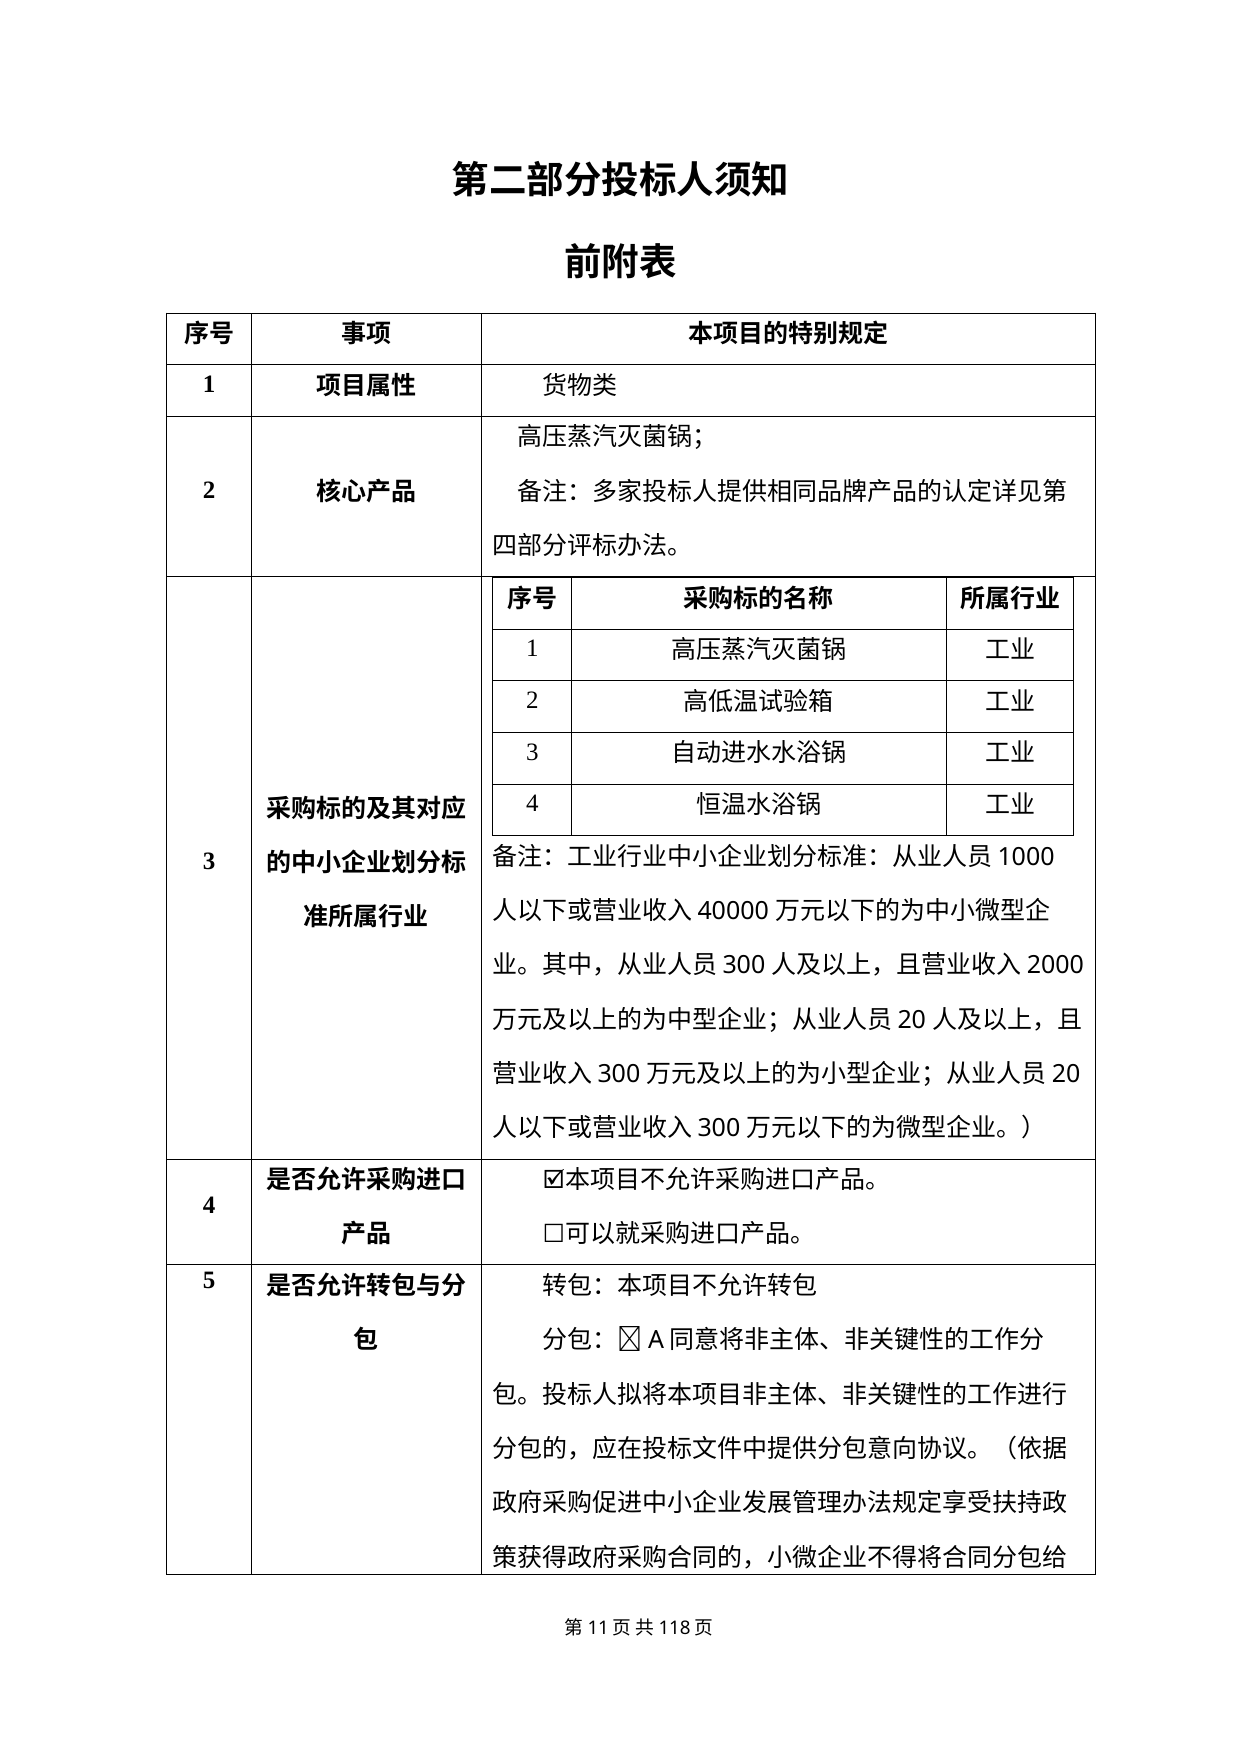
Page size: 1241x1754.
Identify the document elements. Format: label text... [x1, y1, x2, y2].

table_cell 项目属性 [252, 365, 481, 416]
table_cell 是否允许转包与分包 [252, 1265, 481, 1573]
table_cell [482, 1265, 1095, 1573]
table_cell 1 [167, 365, 251, 416]
table_cell 4 [167, 1160, 251, 1264]
table_cell 5 [167, 1265, 251, 1573]
table_cell 采购标的及其对应的中小企业划分标准所属行业 [252, 577, 481, 1158]
table_header 序号 [167, 314, 251, 364]
subtitle 第二部分投标人须知 [187, 150, 1053, 204]
text 前附表 [187, 231, 1053, 286]
table_cell 2 [167, 417, 251, 576]
table_header 本项目的特别规定 [482, 314, 1095, 364]
table_cell 核心产品 [252, 417, 481, 576]
table_cell 高压蒸汽灭菌锅； 备注：多家投标人提供相同品牌产品的认定详见第四部分评标办法。 [482, 417, 1095, 576]
table_cell 是否允许采购进口产品 [252, 1160, 481, 1264]
table_cell 货物类 [482, 365, 1095, 416]
table_cell 3 [167, 577, 251, 1158]
table_cell 备注：工业行业中小企业划分标准：从业人员1000 人以下或营业收入40000 万元以下的为中小微型企业。其中，从业人员300 人及以上，且营业收入2000 万元及以上的为中型企业；从业人员20 人及以上，且营业收入300 万元及以上的为小型企业；从业人员20 人以下或营业收入300 万元以下的为微型企业。） [482, 577, 1095, 1158]
table_cell 本项目不允许采购进口产品。 可以就采购进口产品。 [482, 1160, 1095, 1264]
table_header 事项 [252, 314, 481, 364]
